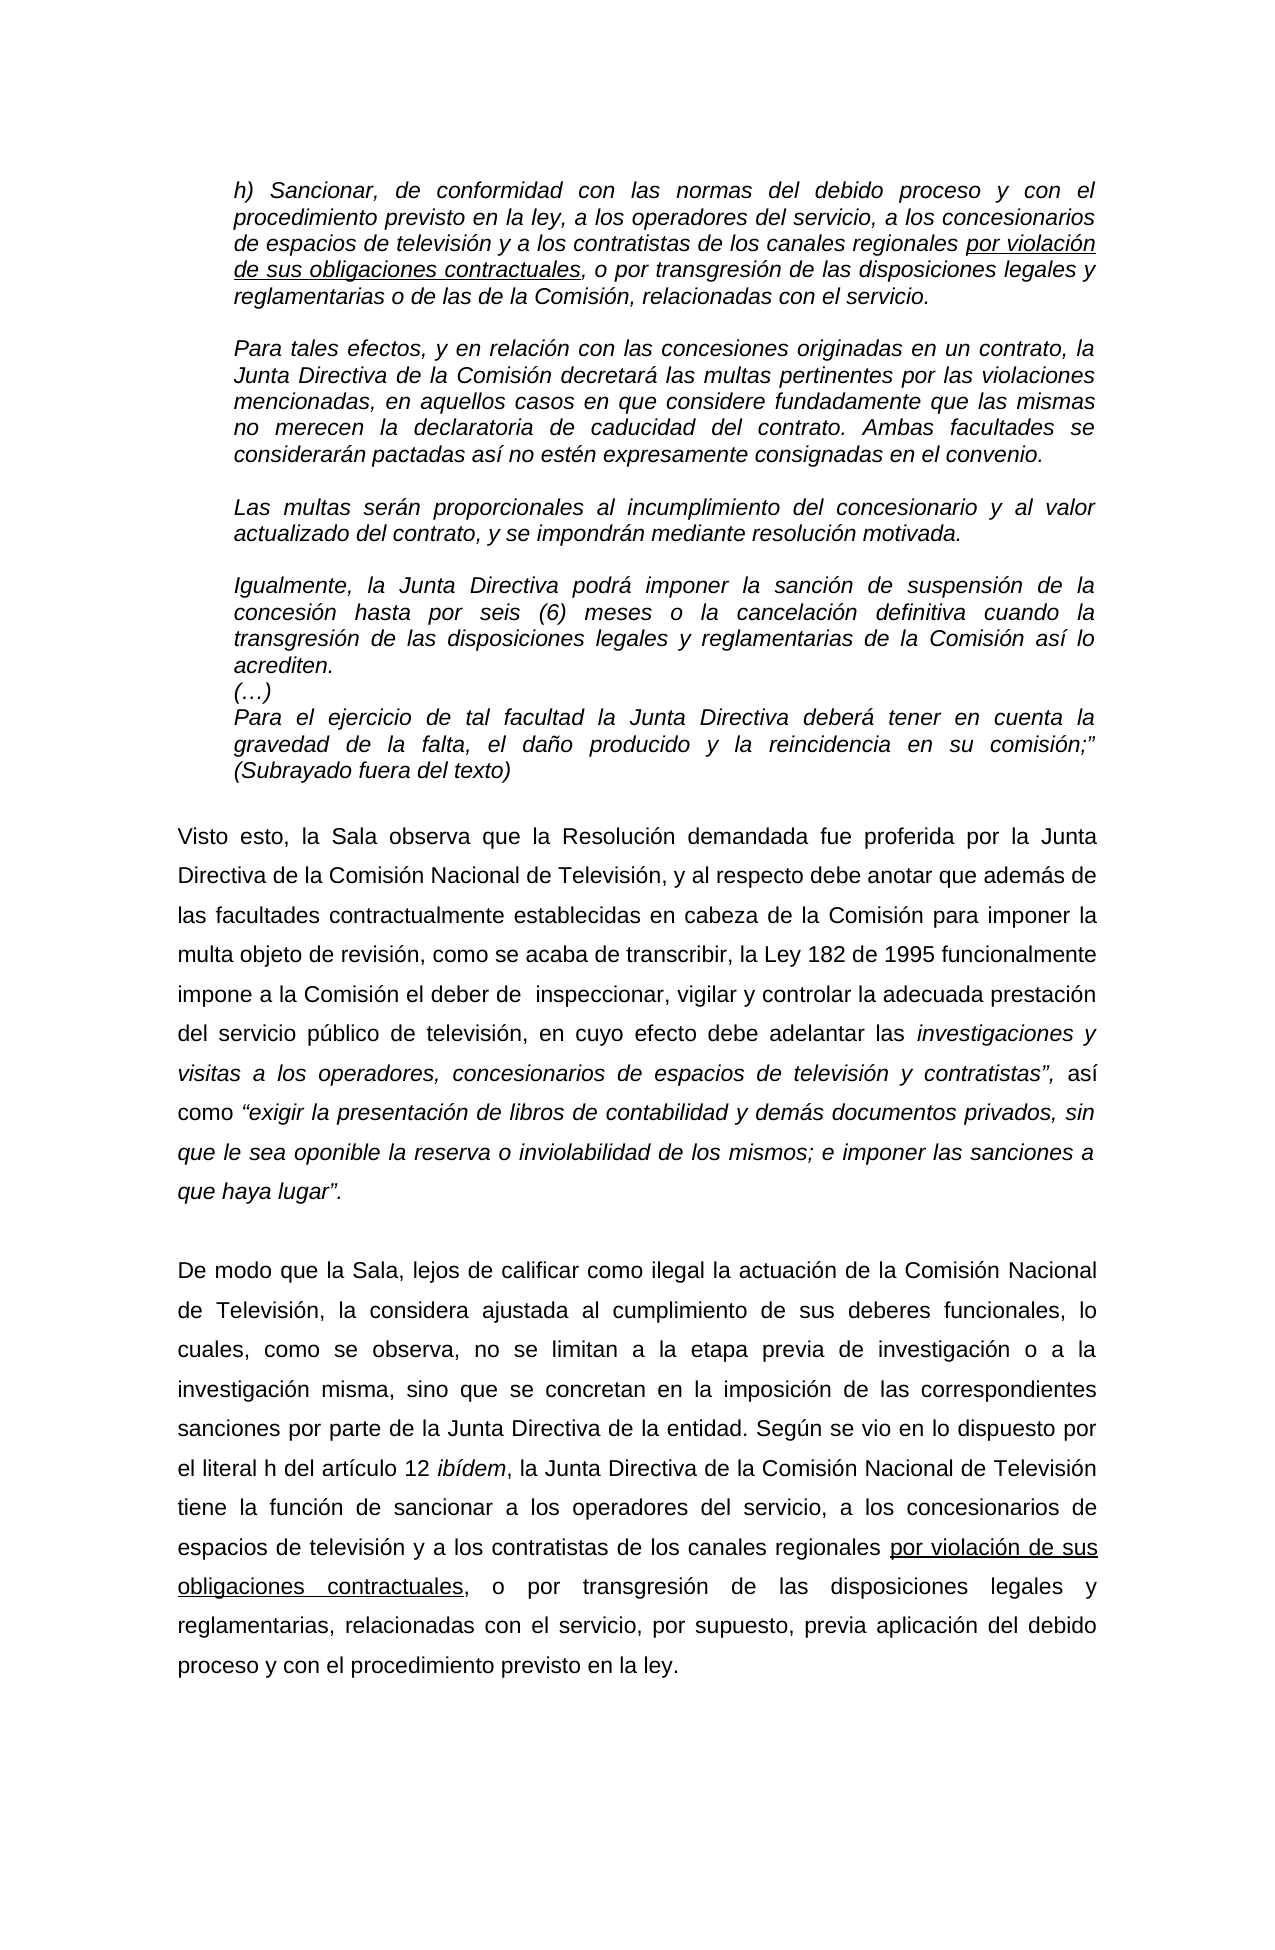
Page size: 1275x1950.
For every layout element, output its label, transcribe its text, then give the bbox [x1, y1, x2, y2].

text Visto esto, la Sala observa que la Resolución demandada fue proferida por la Junta Directiva de la Comisión Nacional de Televisión, y al respecto debe anotar que además de las facultades contractualmente establecidas en cabeza de la Comisión para imponer la multa objeto de revisión, como se acaba de transcribir, la Ley 182 de 1995 funcionalmente impone a la Comisión el deber de inspeccionar, vigilar y controlar la adecuada prestación del servicio público de televisión, en cuyo efecto debe adelantar las investigaciones y visitas a los operadores, concesionarios de espacios de televisión y contratistas”, así como “exigir la presentación de libros de contabilidad y demás documentos privados, sin que le sea oponible la reserva o inviolabilidad de los mismos; e imponer las sanciones a que haya lugar”. [177, 823, 1098, 1204]
text h) Sancionar, de conformidad con las normas del debido proceso y con el procedimiento previsto en la ley, a los operadores del servicio, a los concesionarios de espacios de televisión y a los contratistas de los canales regionales por violación de sus obligaciones contractuales, o por transgresión de las disposiciones legales y reglamentarias o de las de la Comisión, relacionadas con el servicio. [233, 177, 1098, 309]
text (…) [233, 678, 1098, 704]
text De modo que la Sala, lejos de calificar como ilegal la actuación de la Comisión Nacional de Televisión, la considera ajustada al cumplimiento de sus deberes funcionales, lo cuales, como se observa, no se limitan a la etapa previa de investigación o a la investigación misma, sino que se concretan en la imposición de las correspondientes sanciones por parte de la Junta Directiva de la entidad. Según se vio en lo dispuesto por el literal h del artículo 12 ibídem, la Junta Directiva de la Comisión Nacional de Televisión tiene la función de sancionar a los operadores del servicio, a los concesionarios de espacios de televisión y a los contratistas de los canales regionales por violación de sus obligaciones contractuales, o por transgresión de las disposiciones legales y reglamentarias, relacionadas con el servicio, por supuesto, previa aplicación del debido proceso y con el procedimiento previsto en la ley. [177, 1257, 1098, 1678]
text Las multas serán proporcionales al incumplimiento del concesionario y al valor actualizado del contrato, y se impondrán mediante resolución motivada. [233, 493, 1098, 546]
text Para tales efectos, y en relación con las concesiones originadas en un contrato, la Junta Directiva de la Comisión decretará las multas pertinentes por las violaciones mencionadas, en aquellos casos en que considere fundadamente que las mismas no merecen la declaratoria de caducidad del contrato. Ambas facultades se considerarán pactadas así no estén expresamente consignadas en el convenio. [233, 335, 1098, 467]
text Para el ejercicio de tal facultad la Junta Directiva deberá tener en cuenta la gravedad de la falta, el daño producido y la reincidencia en su comisión;” (Subrayado fuera del texto) [233, 704, 1098, 783]
text Igualmente, la Junta Directiva podrá imponer la sanción de suspensión de la concesión hasta por seis (6) meses o la cancelación definitiva cuando la transgresión de las disposiciones legales y reglamentarias de la Comisión así lo acrediten. [233, 572, 1098, 678]
